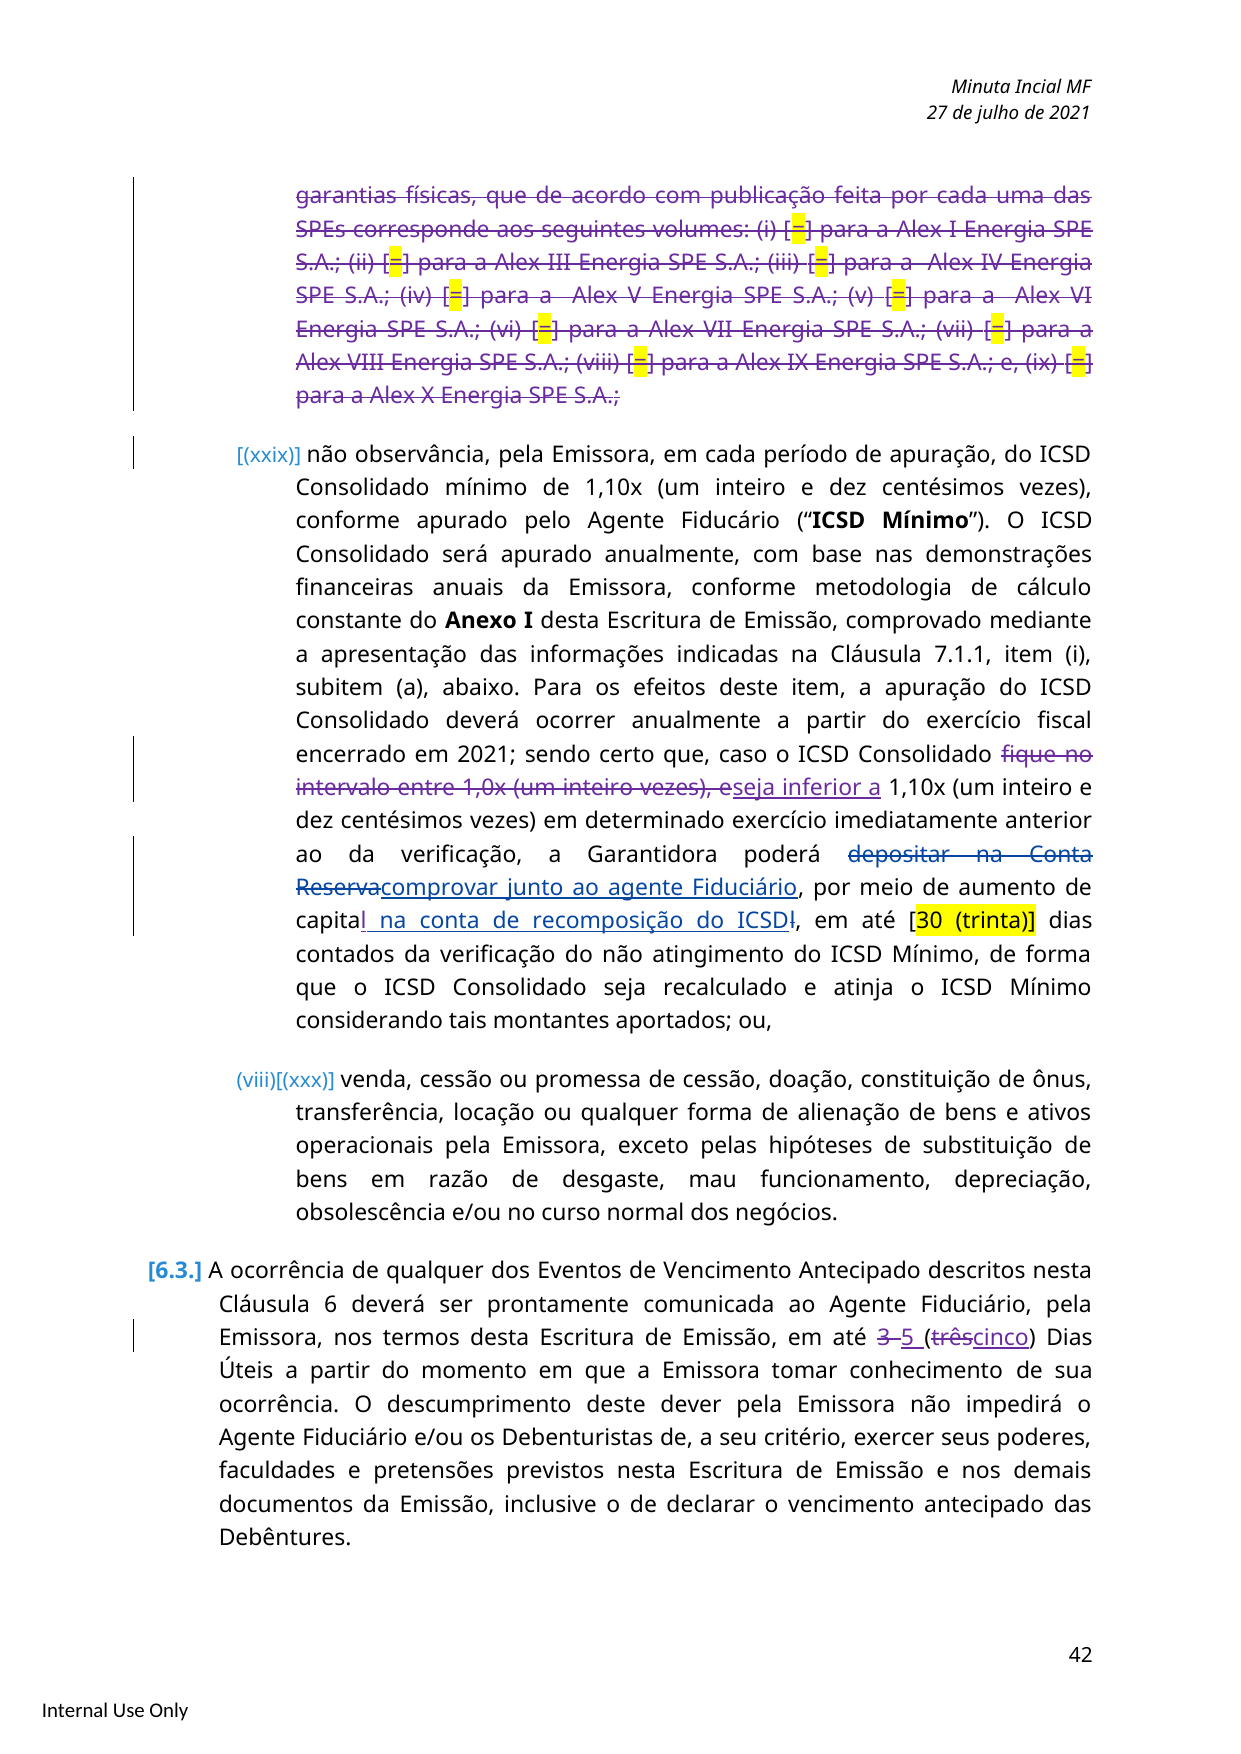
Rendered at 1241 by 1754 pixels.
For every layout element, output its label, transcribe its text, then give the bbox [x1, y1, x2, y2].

text venda, cessão ou promessa de cessão, doação, constituição de ônus, transferência, locação ou qualquer forma de alienação de bens e ativos operacionais pela Emissora, exceto pelas hipóteses de substituição de bens em razão de desgaste, mau funcionamento, depreciação, obsolescência e/ou no curso normal dos negócios. [236, 1061, 1092, 1227]
list A ocorrência de qualquer dos Eventos de Vencimento Antecipado descritos nesta Cláusula 6 deverá ser prontamente comunicada ao Agente Fiduciário, pela Emissora, nos termos desta Escritura de Emissão, em até () Dias Úteis a partir do momento em que a Emissora tomar conhecimento de sua ocorrência. O descumprimento deste dever pela Emissora não impedirá o Agente Fiduciário e/ou os Debenturistas de, a seu critério, exercer seus poderes, faculdades e pretensões previstos nesta Escritura de Emissão e nos demais documentos da Emissão, inclusive o de declarar o vencimento antecipado das Debêntures. [148, 1252, 1092, 1552]
text não observância, pela Emissora, em cada período de apuração, do ICSD Consolidado mínimo de 1,10x (um inteiro e dez centésimos vezes), conforme apurado pelo Agente Fiducário (“ICSD Mínimo”). O ICSD Consolidado será apurado anualmente, com base nas demonstrações financeiras anuais da Emissora, conforme metodologia de cálculo constante do Anexo I desta Escritura de Emissão, comprovado mediante a apresentação das informações indicadas na Cláusula 7.1.1, item (i), subitem (a), abaixo. Para os efeitos deste item, a apuração do ICSD Consolidado deverá ocorrer anualmente a partir do exercício fiscal encerrado em 2021; sendo certo que, caso o ICSD Consolidado 1,10x (um inteiro e dez centésimos vezes) em determinado exercício imediatamente anterior ao da verificação, a Garantidora poderá , por meio de aumento de capita, em até [30 (trinta)] dias contados da verificação do não atingimento do ICSD Mínimo, de forma que o ICSD Consolidado seja recalculado e atinja o ICSD Mínimo considerando tais montantes aportados; ou, [236, 436, 1092, 1036]
